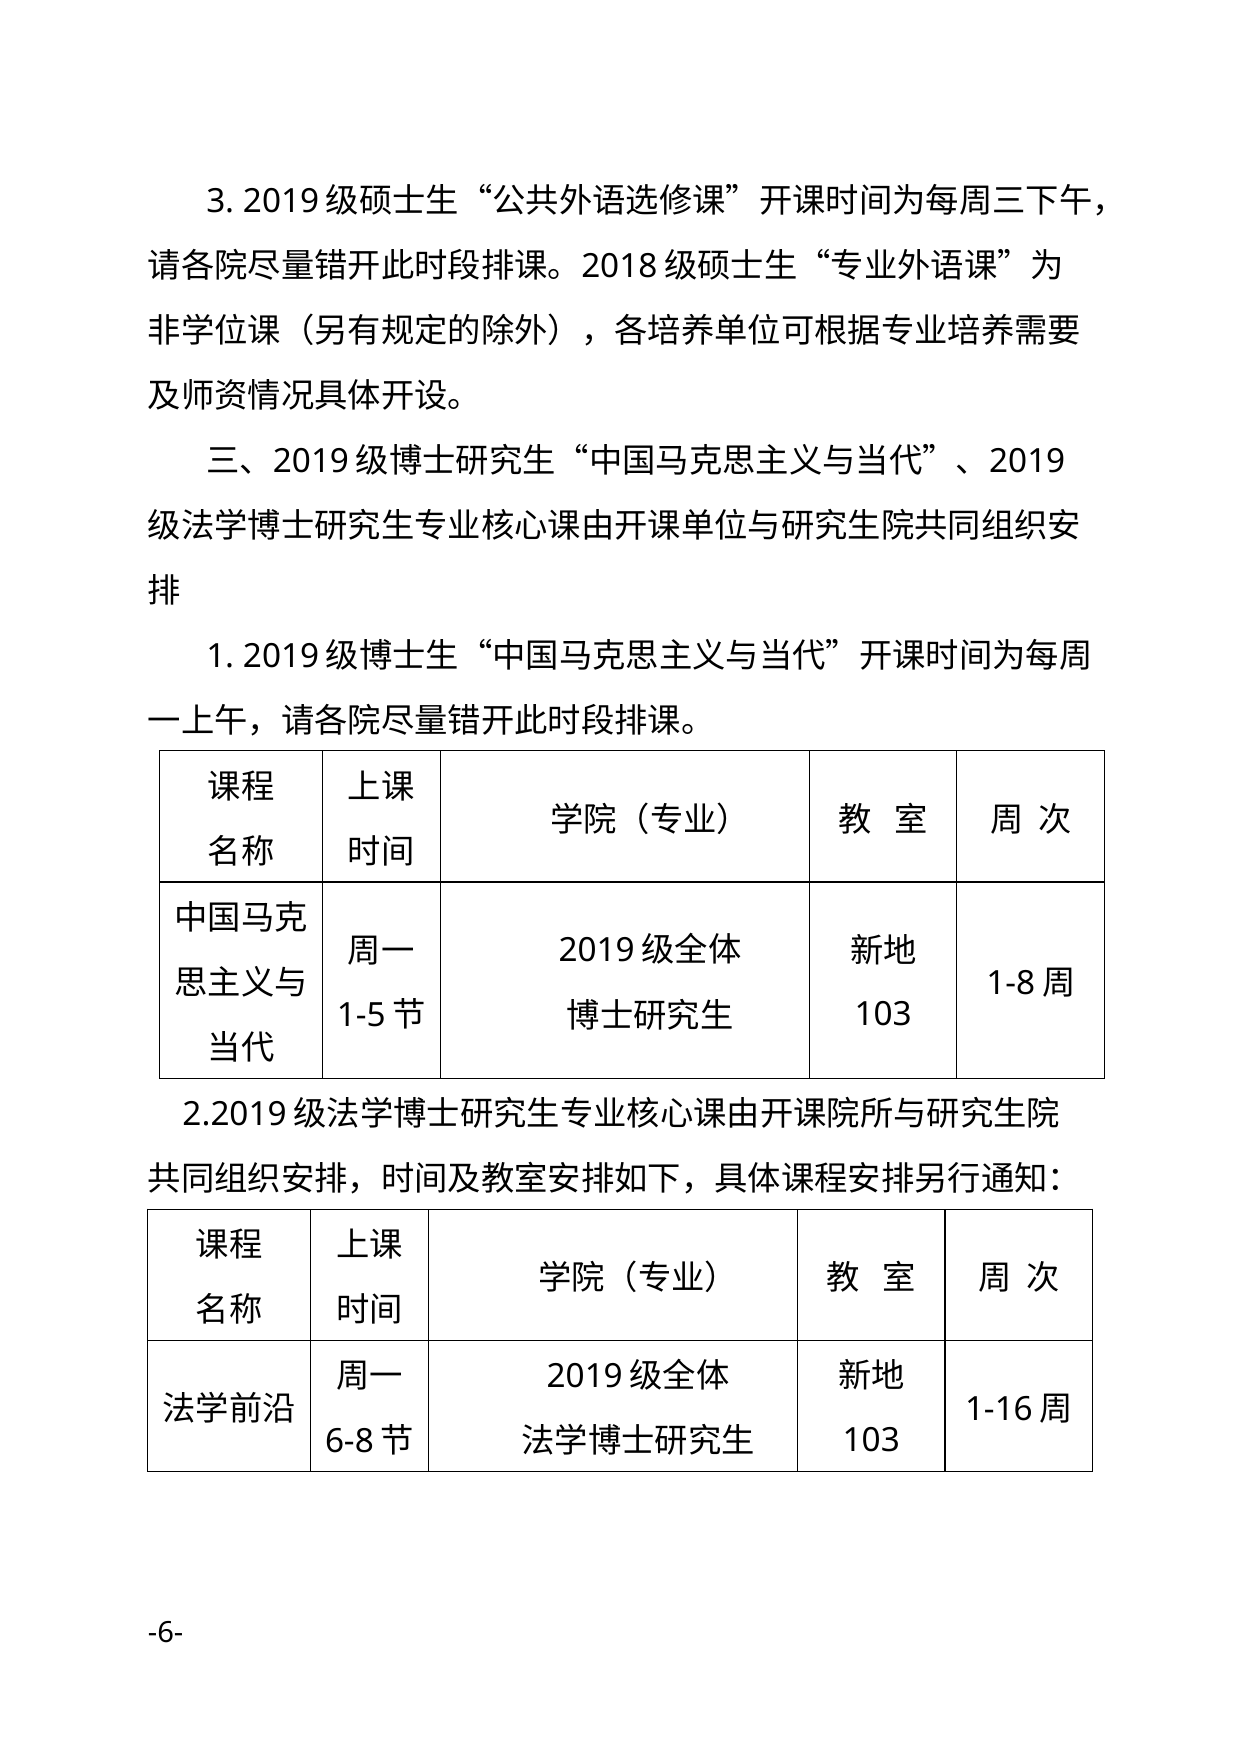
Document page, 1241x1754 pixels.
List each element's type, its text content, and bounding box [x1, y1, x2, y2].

table_cell 周一1-5节 [323, 883, 440, 1077]
table_cell 2019级全体 博士研究生 [441, 883, 809, 1077]
table_cell 1-16周 [946, 1341, 1092, 1471]
table_header 教 室 [798, 1210, 944, 1339]
table_header 课程 名称 [160, 751, 322, 881]
table_header 上课 时间 [323, 751, 440, 881]
table_cell 1-8周 [957, 883, 1104, 1077]
table_header 教 室 [810, 751, 956, 881]
table_cell 法学前沿 [148, 1341, 310, 1471]
table_cell 2019级全体 法学博士研究生 [429, 1341, 797, 1471]
table_header 周 次 [946, 1210, 1092, 1339]
table_header 学院（专业） [429, 1210, 797, 1339]
table_cell 中国马克思主义与当代 [160, 883, 322, 1077]
text 2.2019级法学博士研究生专业核心课由开课院所与研究生院共同组织安排，时间及教室安排如下，具体课程安排另行通知： [148, 1078, 1092, 1208]
table_cell 周一6-8节 [311, 1341, 428, 1471]
table_cell 新地103 [798, 1341, 944, 1471]
table_header 上课 时间 [311, 1210, 428, 1339]
table_header 学院（专业） [441, 751, 809, 881]
table_cell 新地103 [810, 883, 956, 1077]
table_header 课程 名称 [148, 1210, 310, 1339]
text 1. 2019级博士生“中国马克思主义与当代”开课时间为每周一上午，请各院尽量错开此时段排课。 [148, 620, 1092, 750]
table_header 周 次 [957, 751, 1104, 881]
text 三、2019级博士研究生“中国马克思主义与当代”、2019级法学博士研究生专业核心课由开课单位与研究生院共同组织安排 [148, 425, 1092, 620]
text 3. 2019级硕士生“公共外语选修课”开课时间为每周三下午，请各院尽量错开此时段排课。2018级硕士生“专业外语课”为非学位课（另有规定的除外），各培养单位可根据专业培养需要及师资情况具体开设。 [148, 165, 1092, 425]
